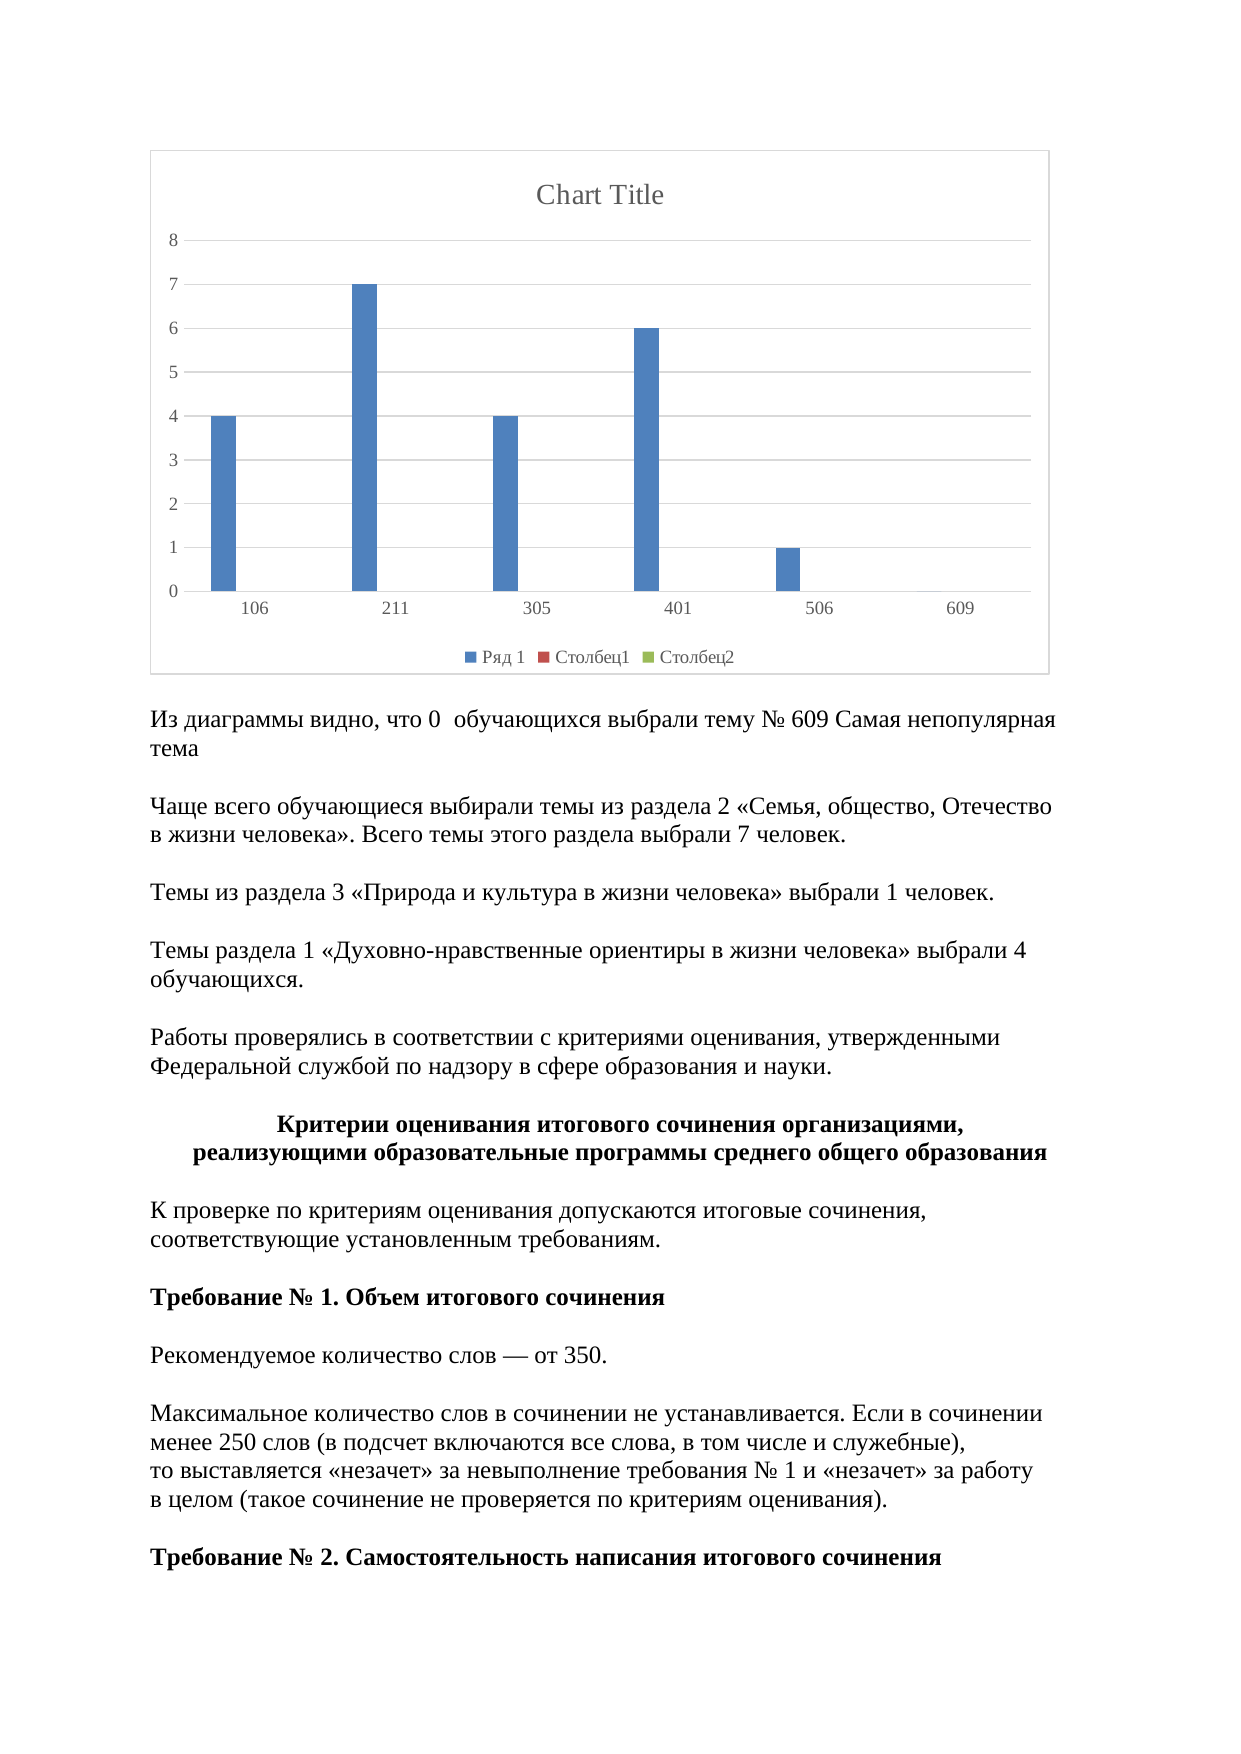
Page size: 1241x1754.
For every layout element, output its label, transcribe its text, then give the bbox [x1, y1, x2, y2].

text К проверке по критериям оценивания допускаются итоговые сочинения, соответствующие установленным требованиям. [150, 1195, 1090, 1253]
text Требование № 2. Самостоятельность написания итогового сочинения [150, 1542, 1090, 1571]
text Из диаграммы видно, что 0 обучающихся выбрали тему № 609 Самая непопулярная тема [150, 704, 1090, 762]
text Критерии оценивания итогового сочинения организациями, реализующими образовательные программы среднего общего образования [150, 1109, 1090, 1166]
text Темы из раздела 3 «Природа и культура в жизни человека» выбрали 1 человек. [150, 877, 1090, 906]
text Рекомендуемое количество слов — от 350. [150, 1340, 1090, 1369]
text Работы проверялись в соответствии с критериями оценивания, утвержденными Федеральной службой по надзору в сфере образования и науки. [150, 1022, 1090, 1079]
text Требование № 1. Объем итогового сочинения [150, 1282, 1090, 1311]
text Темы раздела 1 «Духовно-нравственные ориентиры в жизни человека» выбрали 4 обучающихся. [150, 935, 1090, 993]
text Чаще всего обучающиеся выбирали темы из раздела 2 «Семья, общество, Отечество в жизни человека». Всего темы этого раздела выбрали 7 человек. [150, 791, 1090, 848]
text Максимальное количество слов в сочинении не устанавливается. Если в сочинении менее 250 слов (в подсчет включаются все слова, в том числе и служебные), то выставляется «незачет» за невыполнение требования № 1 и «незачет» за работу в целом (такое сочинение не проверяется по критериям оценивания). [150, 1398, 1090, 1513]
